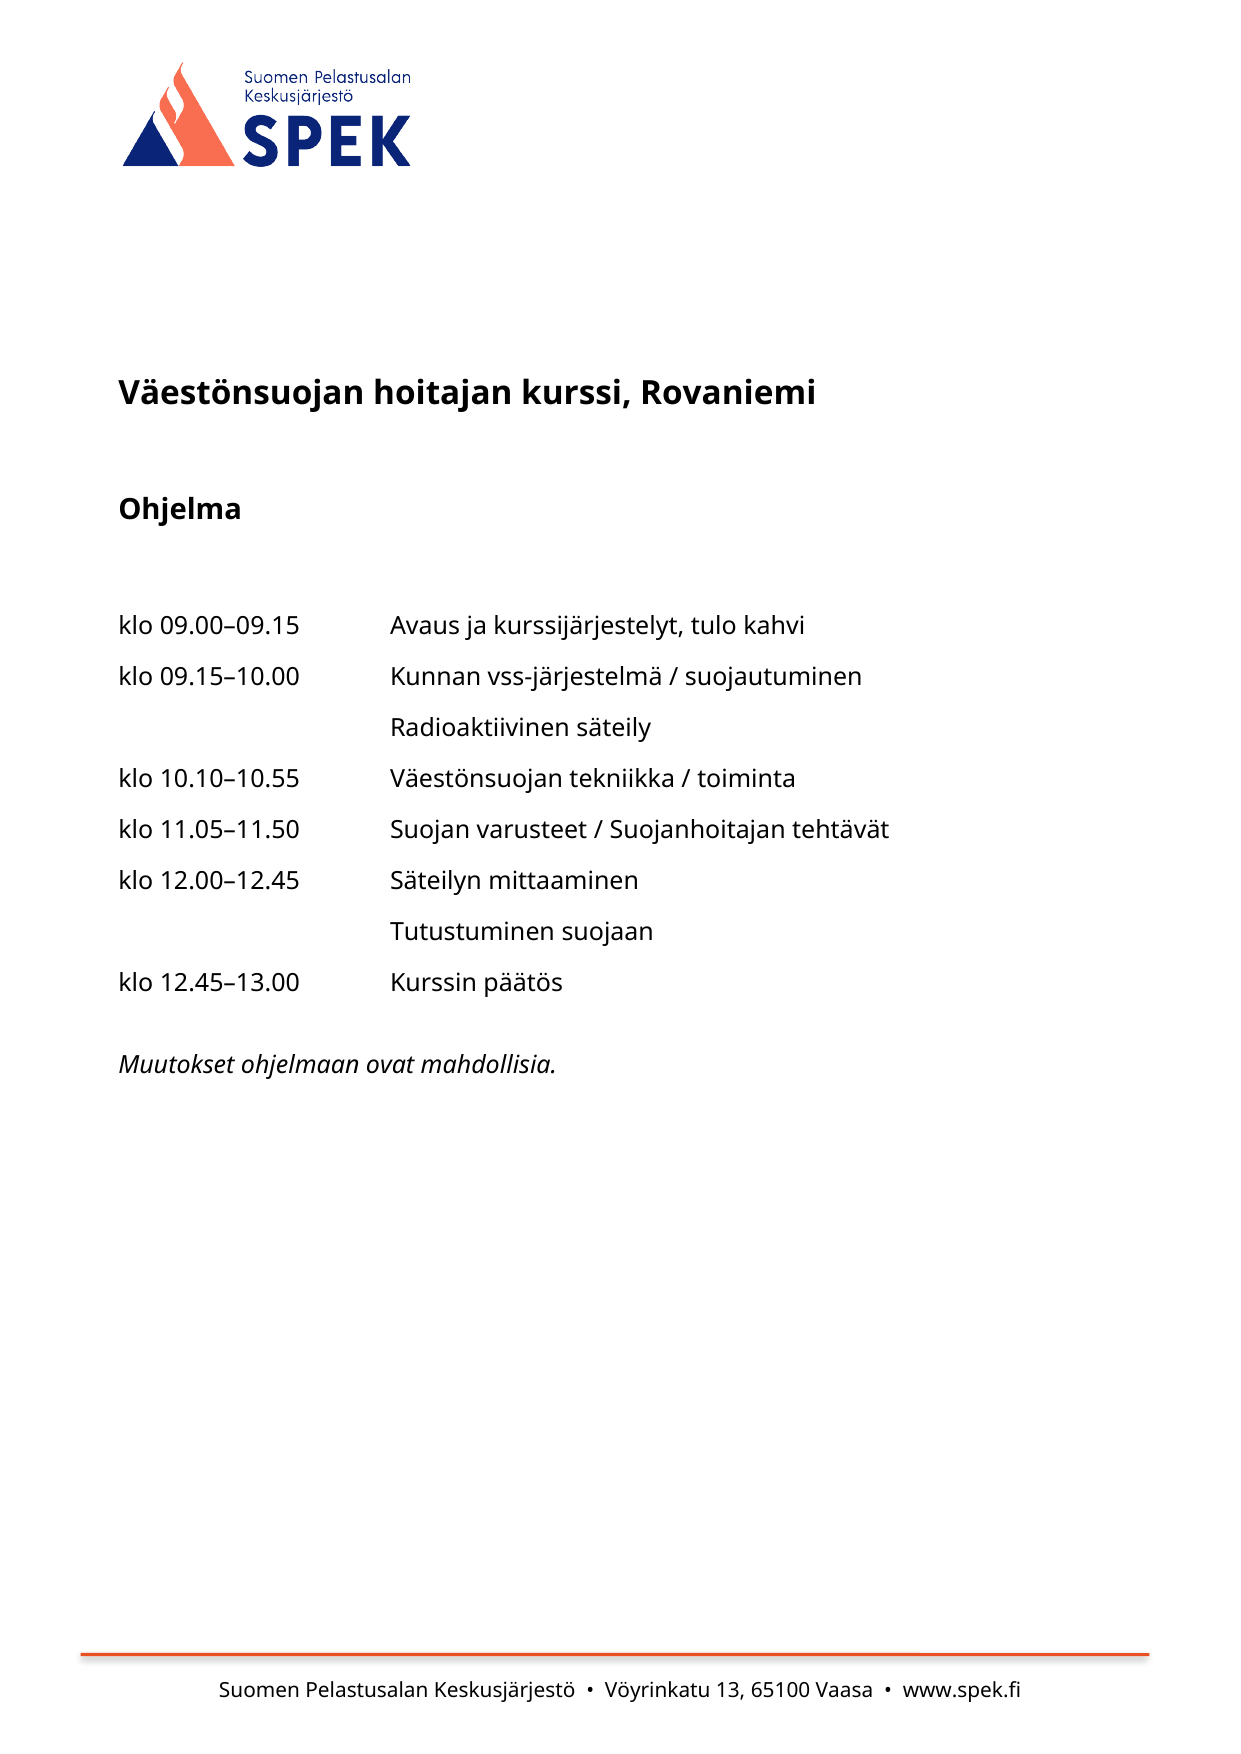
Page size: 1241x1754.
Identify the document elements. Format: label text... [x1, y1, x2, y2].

text klo 09.15–10.00 Kunnan vss-järjestelmä / suojautuminen [118, 658, 1181, 692]
text klo 09.00–09.15 Avaus ja kurssijärjestelyt, tulo kahvi [118, 607, 1181, 641]
text klo 12.45–13.00 Kurssin päätös [118, 964, 1181, 999]
picture [122, 62, 411, 167]
text Radioaktiivinen säteily [118, 709, 1181, 743]
text klo 10.10–10.55 Väestönsuojan tekniikka / toiminta [118, 760, 1181, 794]
text Ohjelma [118, 488, 1181, 528]
text klo 11.05–11.50 Suojan varusteet / Suojanhoitajan tehtävät [118, 811, 1181, 846]
text Muutokset ohjelmaan ovat mahdollisia. [118, 1047, 1181, 1081]
text Tutustuminen suojaan [118, 913, 1181, 948]
text Väestönsuojan hoitajan kurssi, Rovaniemi [118, 369, 1181, 414]
text klo 12.00–12.45 Säteilyn mittaaminen [118, 862, 1181, 897]
